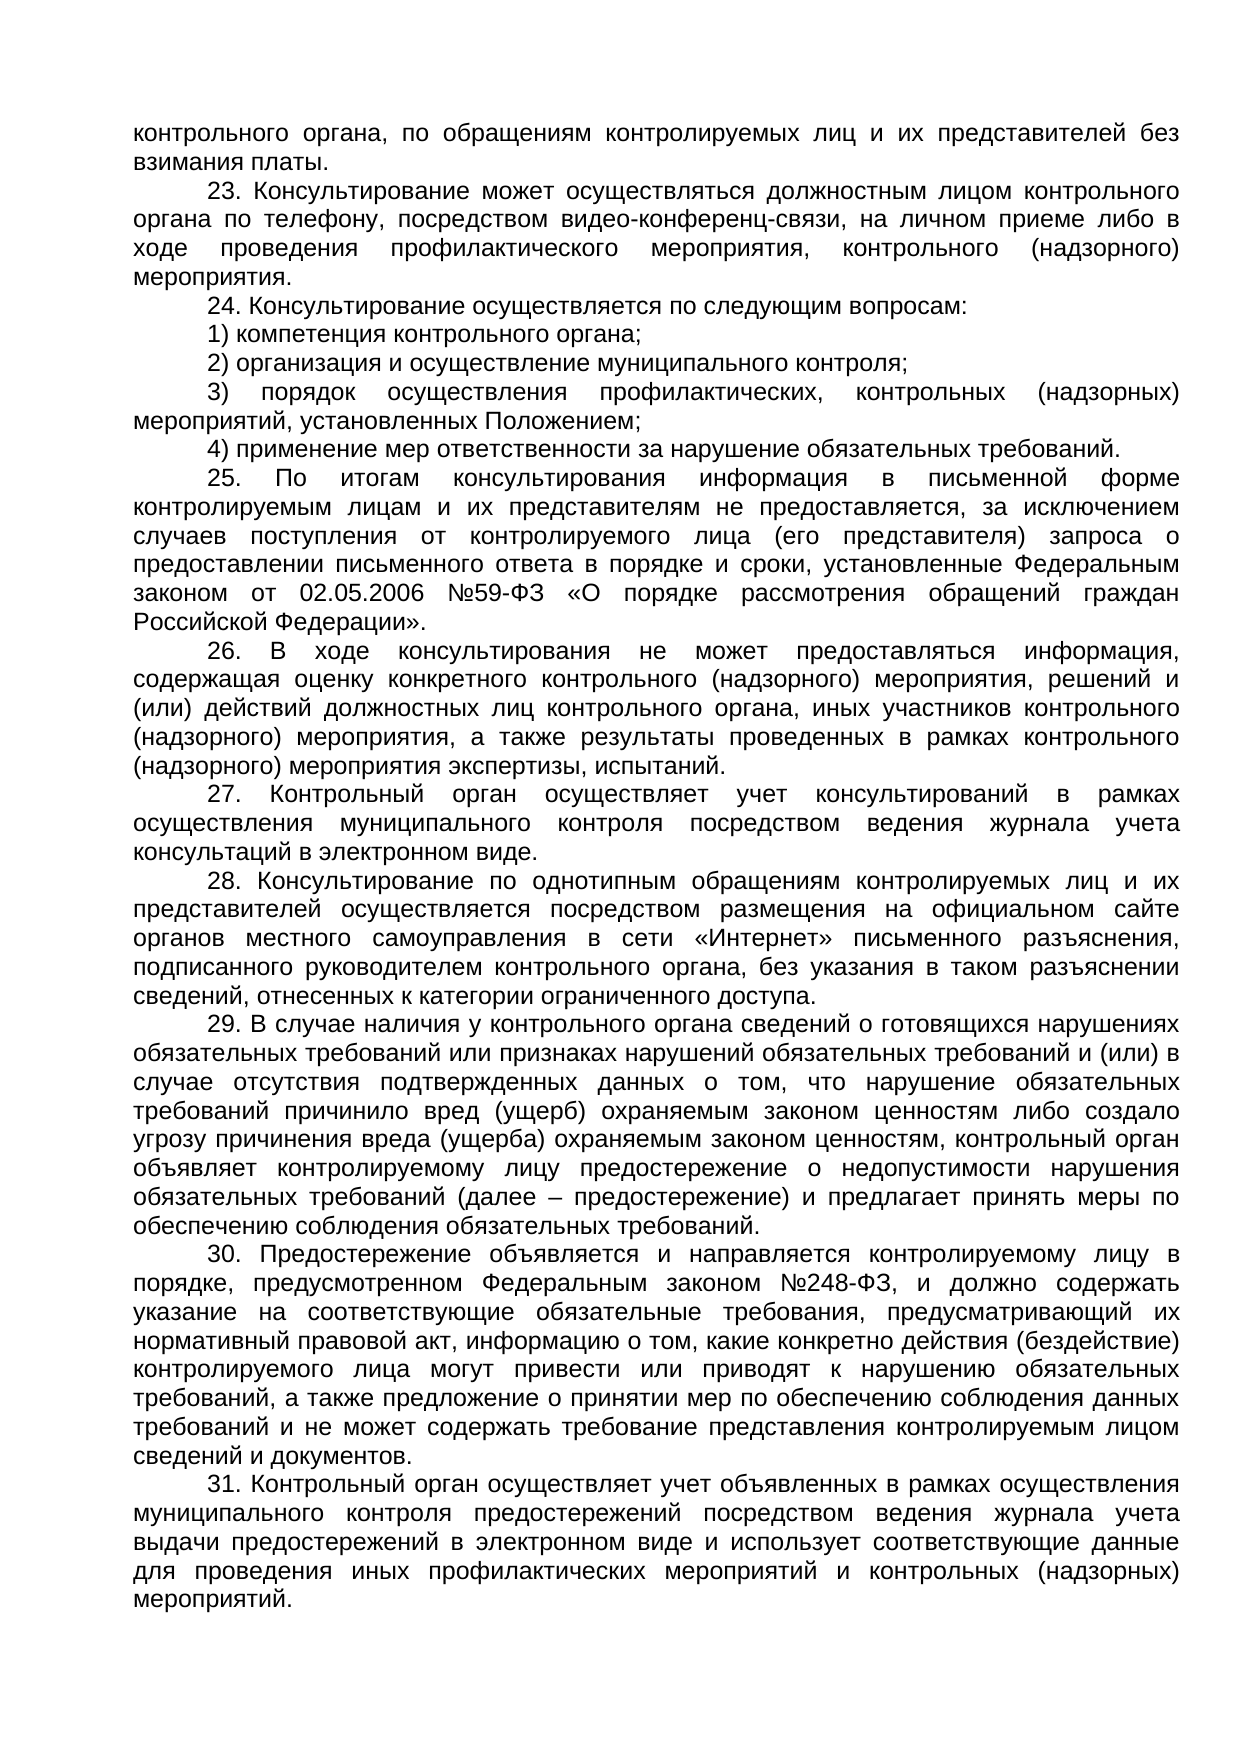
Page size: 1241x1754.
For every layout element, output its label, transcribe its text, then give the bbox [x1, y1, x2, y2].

text 23. Консультирование может осуществляться должностным лицом контрольного органа по телефону, посредством видео-конференц-связи, на личном приеме либо в ходе проведения профилактического мероприятия, контрольного (надзорного) мероприятия. [133, 176, 1181, 291]
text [133, 118, 1181, 176]
text 30. Предостережение объявляется и направляется контролируемому лицу в порядке, предусмотренном Федеральным законом №248-ФЗ, и должно содержать указание на соответствующие обязательные требования, предусматривающий их нормативный правовой акт, информацию о том, какие конкретно действия (бездействие) контролируемого лица могут привести или приводят к нарушению обязательных требований, а также предложение о принятии мер по обеспечению соблюдения данных требований и не может содержать требование представления контролируемым лицом сведений и документов. [133, 1239, 1181, 1469]
text 2) организация и осуществление муниципального контроля; [133, 348, 1181, 377]
text 27. Контрольный орган осуществляет учет консультирований в рамках осуществления муниципального контроля посредством ведения журнала учета консультаций в электронном виде. [133, 779, 1181, 866]
text 1) компетенция контрольного органа; [133, 319, 1181, 348]
text 26. В ходе консультирования не может предоставляться информация, содержащая оценку конкретного контрольного (надзорного) мероприятия, решений и (или) действий должностных лиц контрольного органа, иных участников контрольного (надзорного) мероприятия, а также результаты проведенных в рамках контрольного (надзорного) мероприятия экспертизы, испытаний. [133, 636, 1181, 779]
text 29. В случае наличия у контрольного органа сведений о готовящихся нарушениях обязательных требований или признаках нарушений обязательных требований и (или) в случае отсутствия подтвержденных данных о том, что нарушение обязательных требований причинило вред (ущерб) охраняемым законом ценностям либо создало угрозу причинения вреда (ущерба) охраняемым законом ценностям, контрольный орган объявляет контролируемому лицу предостережение о недопустимости нарушения обязательных требований (далее – предостережение) и предлагает принять меры по обеспечению соблюдения обязательных требований. [133, 1009, 1181, 1239]
text 24. Консультирование осуществляется по следующим вопросам: [133, 291, 1181, 319]
text 25. По итогам консультирования информация в письменной форме контролируемым лицам и их представителям не предоставляется, за исключением случаев поступления от контролируемого лица (его представителя) запроса о предоставлении письменного ответа в порядке и сроки, установленные Федеральным законом от 02.05.2006 №59-ФЗ «О порядке рассмотрения обращений граждан Российской Федерации». [133, 463, 1181, 636]
text 31. Контрольный орган осуществляет учет объявленных в рамках осуществления муниципального контроля предостережений посредством ведения журнала учета выдачи предостережений в электронном виде и использует соответствующие данные для проведения иных профилактических мероприятий и контрольных (надзорных) мероприятий. [133, 1469, 1181, 1613]
text 4) применение мер ответственности за нарушение обязательных требований. [133, 434, 1181, 463]
text 3) порядок осуществления профилактических, контрольных (надзорных) мероприятий, установленных Положением; [133, 377, 1181, 434]
text 28. Консультирование по однотипным обращениям контролируемых лиц и их представителей осуществляется посредством размещения на официальном сайте органов местного самоуправления в сети «Интернет» письменного разъяснения, подписанного руководителем контрольного органа, без указания в таком разъяснении сведений, отнесенных к категории ограниченного доступа. [133, 866, 1181, 1009]
